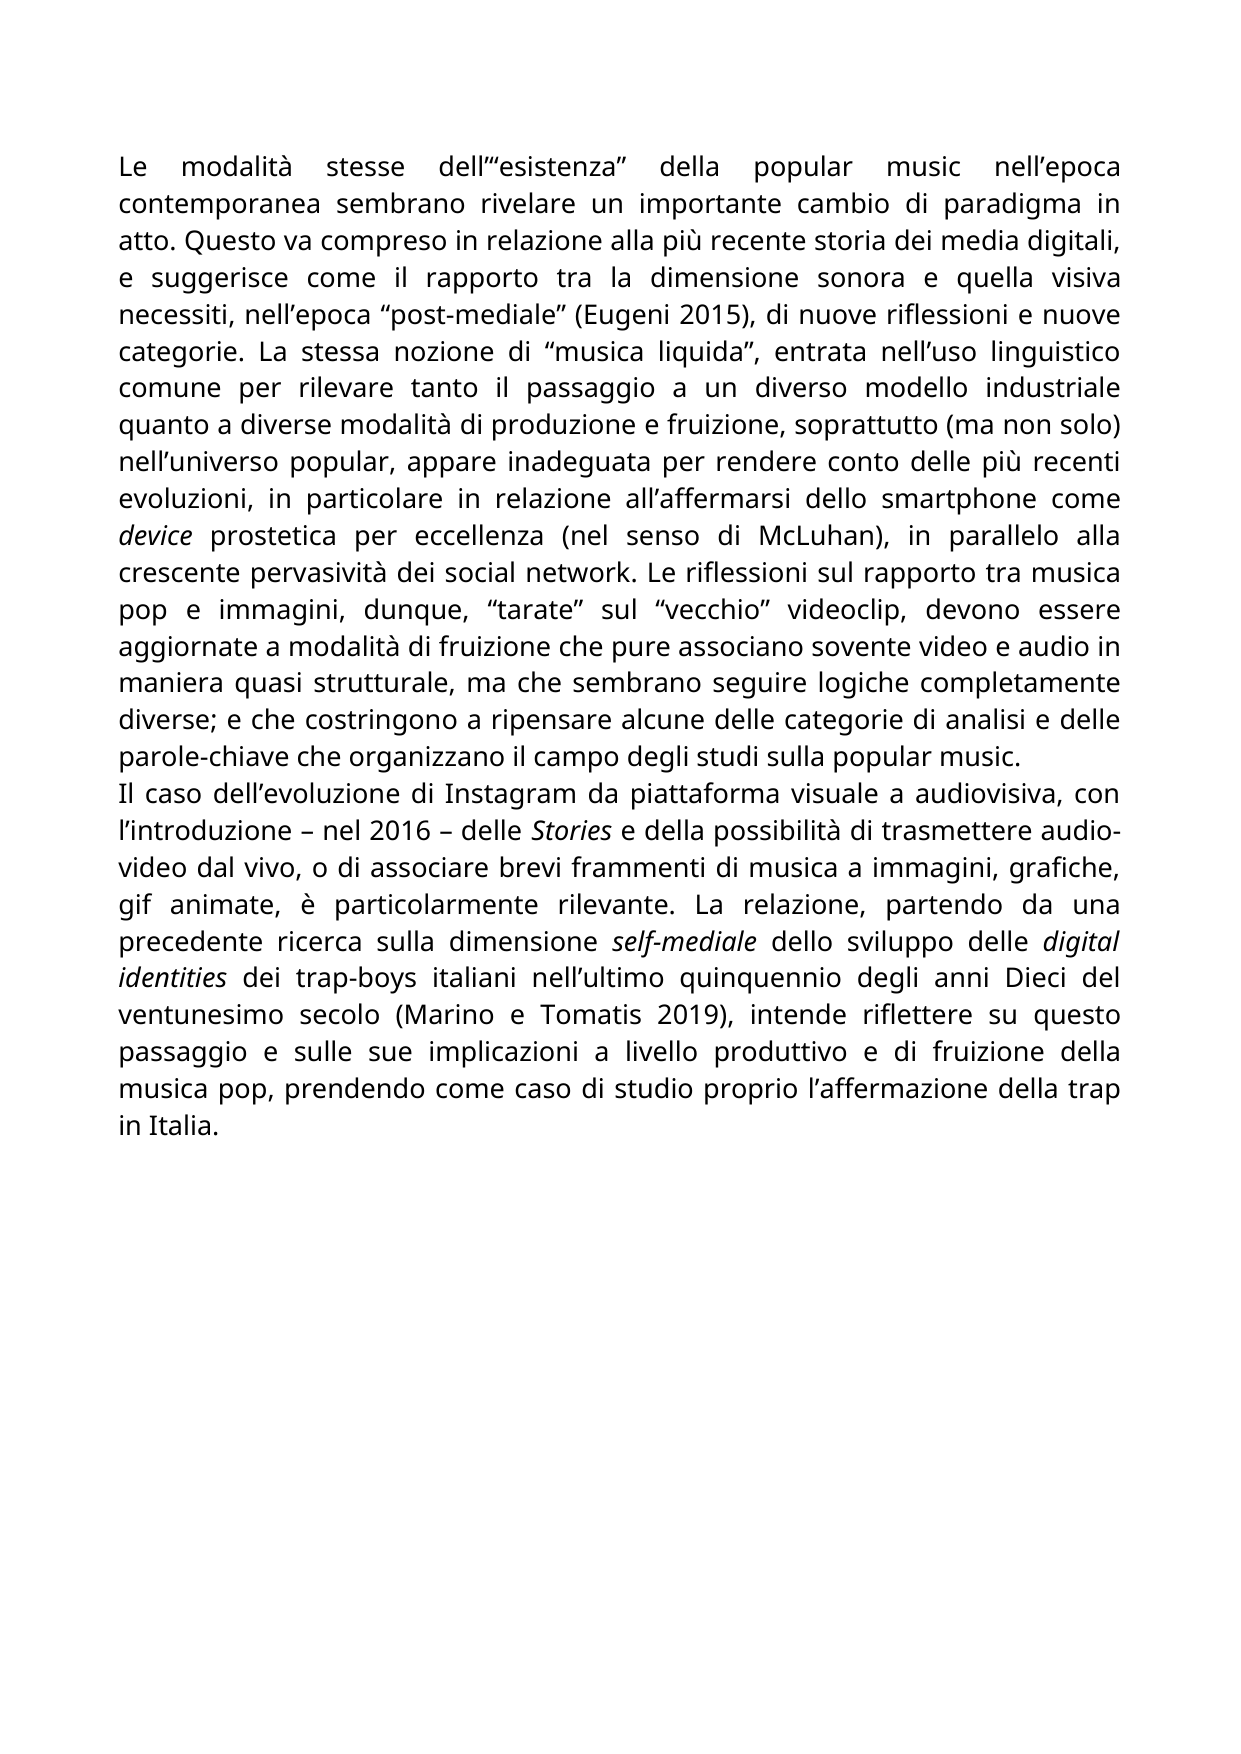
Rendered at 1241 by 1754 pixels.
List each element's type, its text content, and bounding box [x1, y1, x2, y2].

text Il caso dell’evoluzione di Instagram da piattaforma visuale a audiovisiva, con l’introduzione – nel 2016 – delle Stories e della possibilità di trasmettere audio-video dal vivo, o di associare brevi frammenti di musica a immagini, grafiche, gif animate, è particolarmente rilevante. La relazione, partendo da una precedente ricerca sulla dimensione self-mediale dello sviluppo delle digital identities dei trap-boys italiani nell’ultimo quinquennio degli anni Dieci del ventunesimo secolo (Marino e Tomatis 2019), intende riflettere su questo passaggio e sulle sue implicazioni a livello produttivo e di fruizione della musica pop, prendendo come caso di studio proprio l’affermazione della trap in Italia. [118, 774, 1122, 1143]
text Le modalità stesse dell’“esistenza” della popular music nell’epoca contemporanea sembrano rivelare un importante cambio di paradigma in atto. Questo va compreso in relazione alla più recente storia dei media digitali, e suggerisce come il rapporto tra la dimensione sonora e quella visiva necessiti, nell’epoca “post-mediale” (Eugeni 2015), di nuove riflessioni e nuove categorie. La stessa nozione di “musica liquida”, entrata nell’uso linguistico comune per rilevare tanto il passaggio a un diverso modello industriale quanto a diverse modalità di produzione e fruizione, soprattutto (ma non solo) nell’universo popular, appare inadeguata per rendere conto delle più recenti evoluzioni, in particolare in relazione all’affermarsi dello smartphone come device prostetica per eccellenza (nel senso di McLuhan), in parallelo alla crescente pervasività dei social network. Le riflessioni sul rapporto tra musica pop e immagini, dunque, “tarate” sul “vecchio” videoclip, devono essere aggiornate a modalità di fruizione che pure associano sovente video e audio in maniera quasi strutturale, ma che sembrano seguire logiche completamente diverse; e che costringono a ripensare alcune delle categorie di analisi e delle parole-chiave che organizzano il campo degli studi sulla popular music. [118, 148, 1122, 774]
